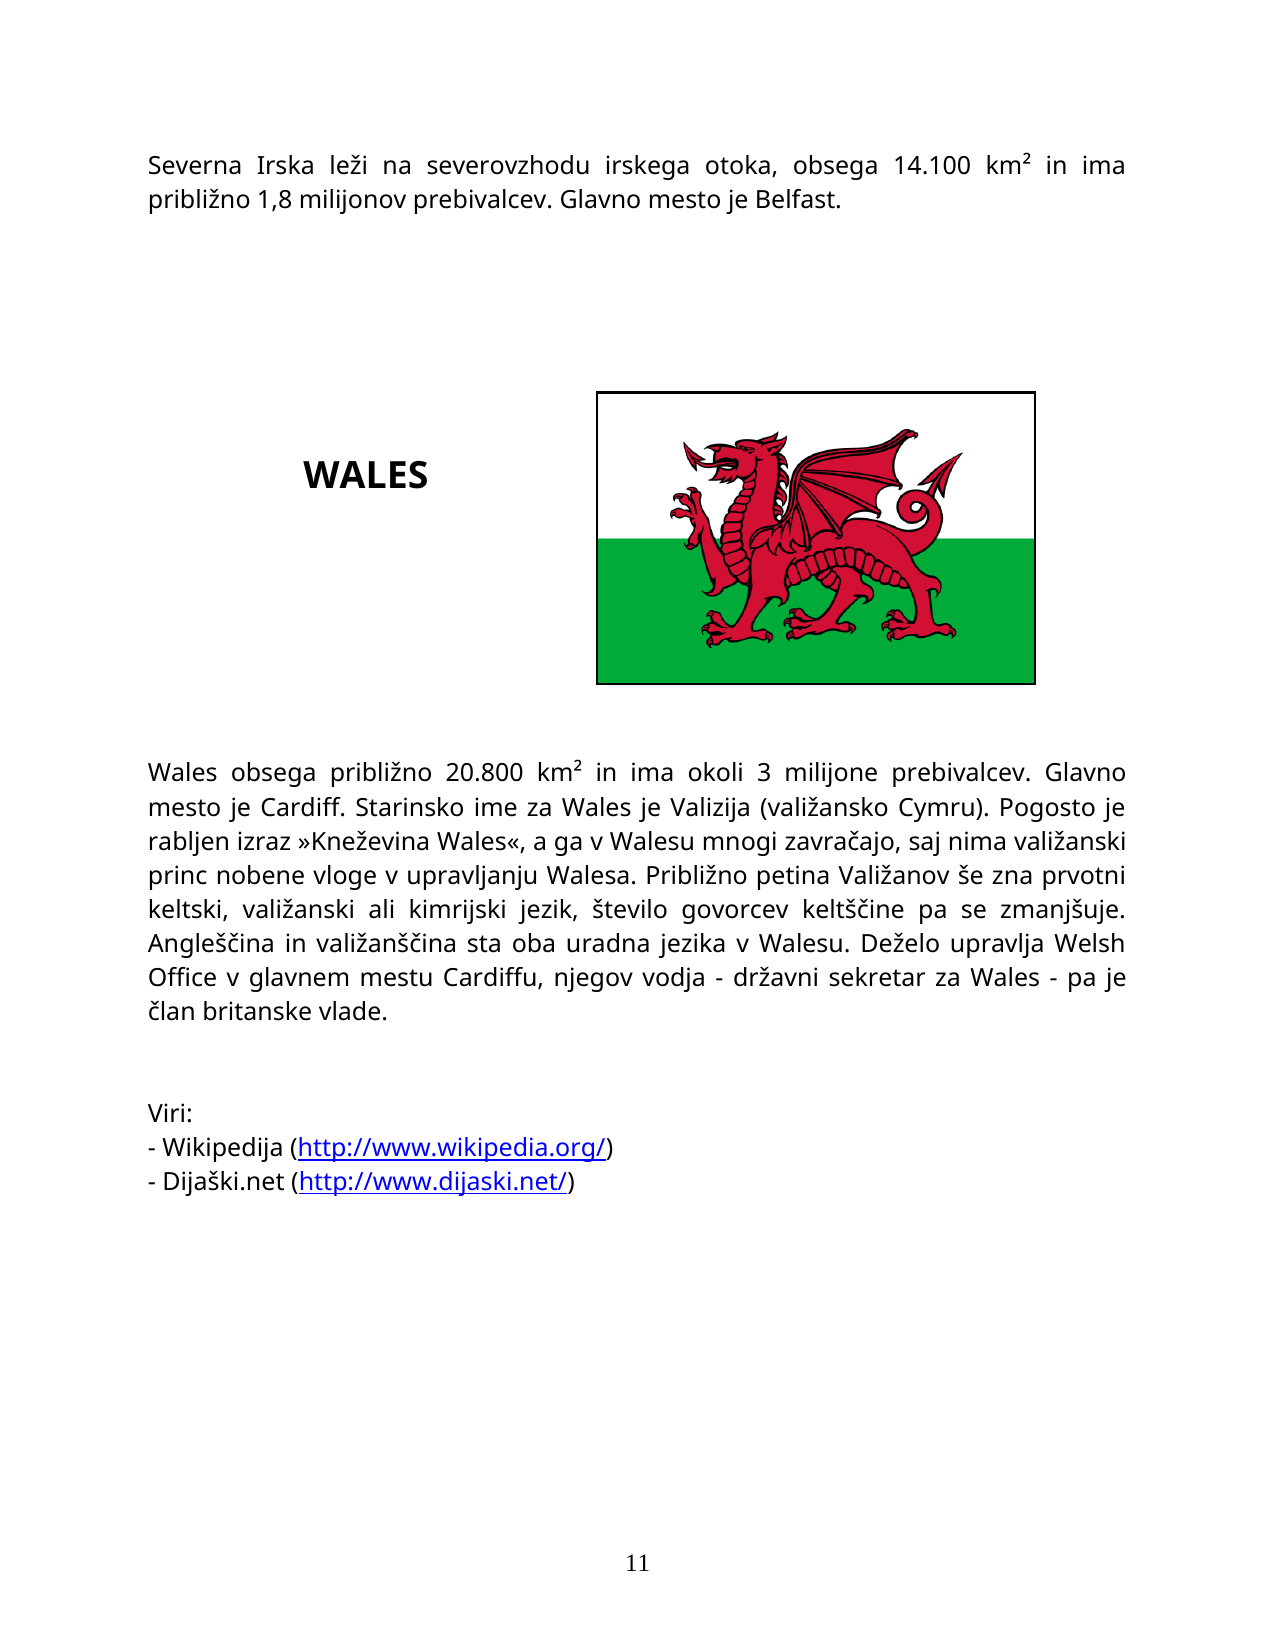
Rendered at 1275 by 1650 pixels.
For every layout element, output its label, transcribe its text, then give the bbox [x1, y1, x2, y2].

text - Dijaški.net (http://www.dijaski.net/) [148, 1164, 1127, 1198]
text Severna Irska leži na severovzhodu irskega otoka, obsega 14.100 km² in ima približno 1,8 milijonov prebivalcev. Glavno mesto je Belfast. [148, 148, 1127, 216]
picture [598, 500, 1034, 683]
text - Wikipedija (http://www.wikipedia.org/) [148, 1130, 1127, 1164]
text WALES [148, 449, 1127, 500]
text Wales obsega približno 20.800 km² in ima okoli 3 milijone prebivalcev. Glavno mesto je Cardiff. Starinsko ime za Wales je Valizija (valižansko Cymru). Pogosto je rabljen izraz »Kneževina Wales«, a ga v Walesu mnogi zavračajo, saj nima valižanski princ nobene vloge v upravljanju Walesa. Približno petina Valižanov še zna prvotni keltski, valižanski ali kimrijski jezik, število govorcev keltščine pa se zmanjšuje. Angleščina in valižanščina sta oba uradna jezika v Walesu. Deželo upravlja Welsh Office v glavnem mestu Cardiffu, njegov vodja - državni sekretar za Wales - pa je član britanske vlade. [148, 755, 1127, 1028]
picture [598, 394, 1034, 449]
text Viri: [148, 1096, 1127, 1130]
